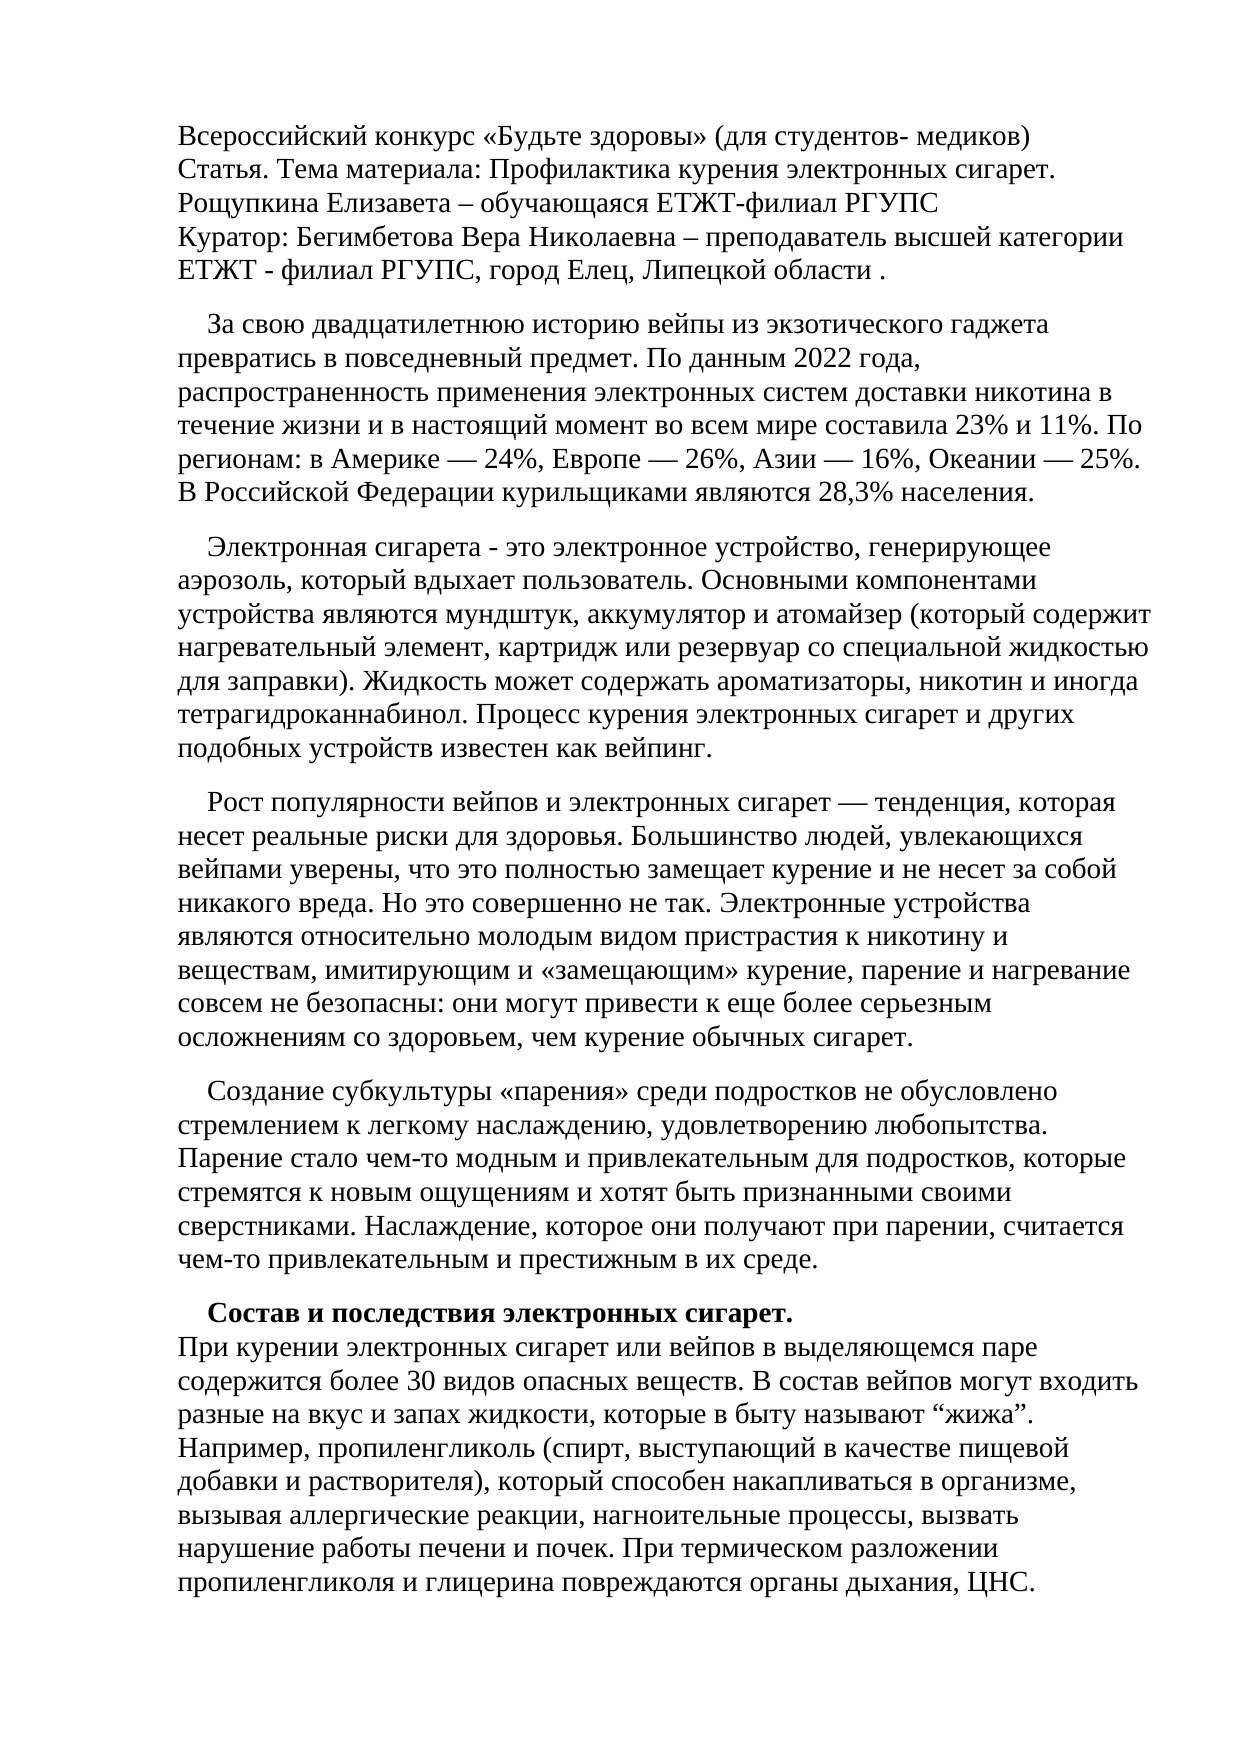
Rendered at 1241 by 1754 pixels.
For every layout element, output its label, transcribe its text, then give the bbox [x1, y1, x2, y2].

text Электронная сигарета - это электронное устройство, генерирующее аэрозоль, который вдыхает пользователь. Основными компонентами устройства являются мундштук, аккумулятор и атомайзер (который содержит нагревательный элемент, картридж или резервуар со специальной жидкостью для заправки). Жидкость может содержать ароматизаторы, никотин и иногда тетрагидроканнабинол. Процесс курения электронных сигарет и других подобных устройств известен как вейпинг. [177, 529, 1152, 763]
text Рост популярности вейпов и электронных сигарет — тенденция, которая несет реальные риски для здоровья. Большинство людей, увлекающихся вейпами уверены, что это полностью замещает курение и не несет за собой никакого вреда. Но это совершенно не так. Электронные устройства являются относительно молодым видом пристрастия к никотину и веществам, имитирующим и «замещающим» курение, парение и нагревание совсем не безопасны: они могут привести к еще более серьезным осложнениям со здоровьем, чем курение обычных сигарет. [177, 784, 1152, 1053]
text За свою двадцатилетнюю историю вейпы из экзотического гаджета превратись в повседневный предмет. По данным 2022 года, распространенность применения электронных систем доставки никотина в течение жизни и в настоящий момент во всем мире составила 23% и 11%. По регионам: в Америке — 24%, Европе — 26%, Азии — 16%, Океании — 25%. В Российской Федерации курильщиками являются 28,3% населения. [177, 307, 1152, 508]
text Состав и последствия электронных сигарет. При курении электронных сигарет или вейпов в выделяющемся паре содержится более 30 видов опасных веществ. В состав вейпов могут входить разные на вкус и запах жидкости, которые в быту называют “жижа”. Например, пропиленгликоль (спирт, выступающий в качестве пищевой добавки и растворителя), который способен накапливаться в организме, вызывая аллергические реакции, нагноительные процессы, вызвать нарушение работы печени и почек. При термическом разложении пропиленгликоля и глицерина повреждаются органы дыхания, ЦНС. [177, 1296, 1152, 1597]
text Всероссийский конкурс «Будьте здоровы» (для студентов- медиков) Статья. Тема материала: Профилактика курения электронных сигарет. Рощупкина Елизавета – обучающаяся ЕТЖТ-филиал РГУПС Куратор: Бегимбетова Вера Николаевна – преподаватель высшей категории ЕТЖТ - филиал РГУПС, город Елец, Липецкой области . [177, 118, 1152, 286]
text Создание субкультуры «парения» среди подростков не обусловлено стремлением к легкому наслаждению, удовлетворению любопытства. Парение стало чем-то модным и привлекательным для подростков, которые стремятся к новым ощущениям и хотят быть признанными своими сверстниками. Наслаждение, которое они получают при парении, считается чем-то привлекательным и престижным в их среде. [177, 1073, 1152, 1275]
